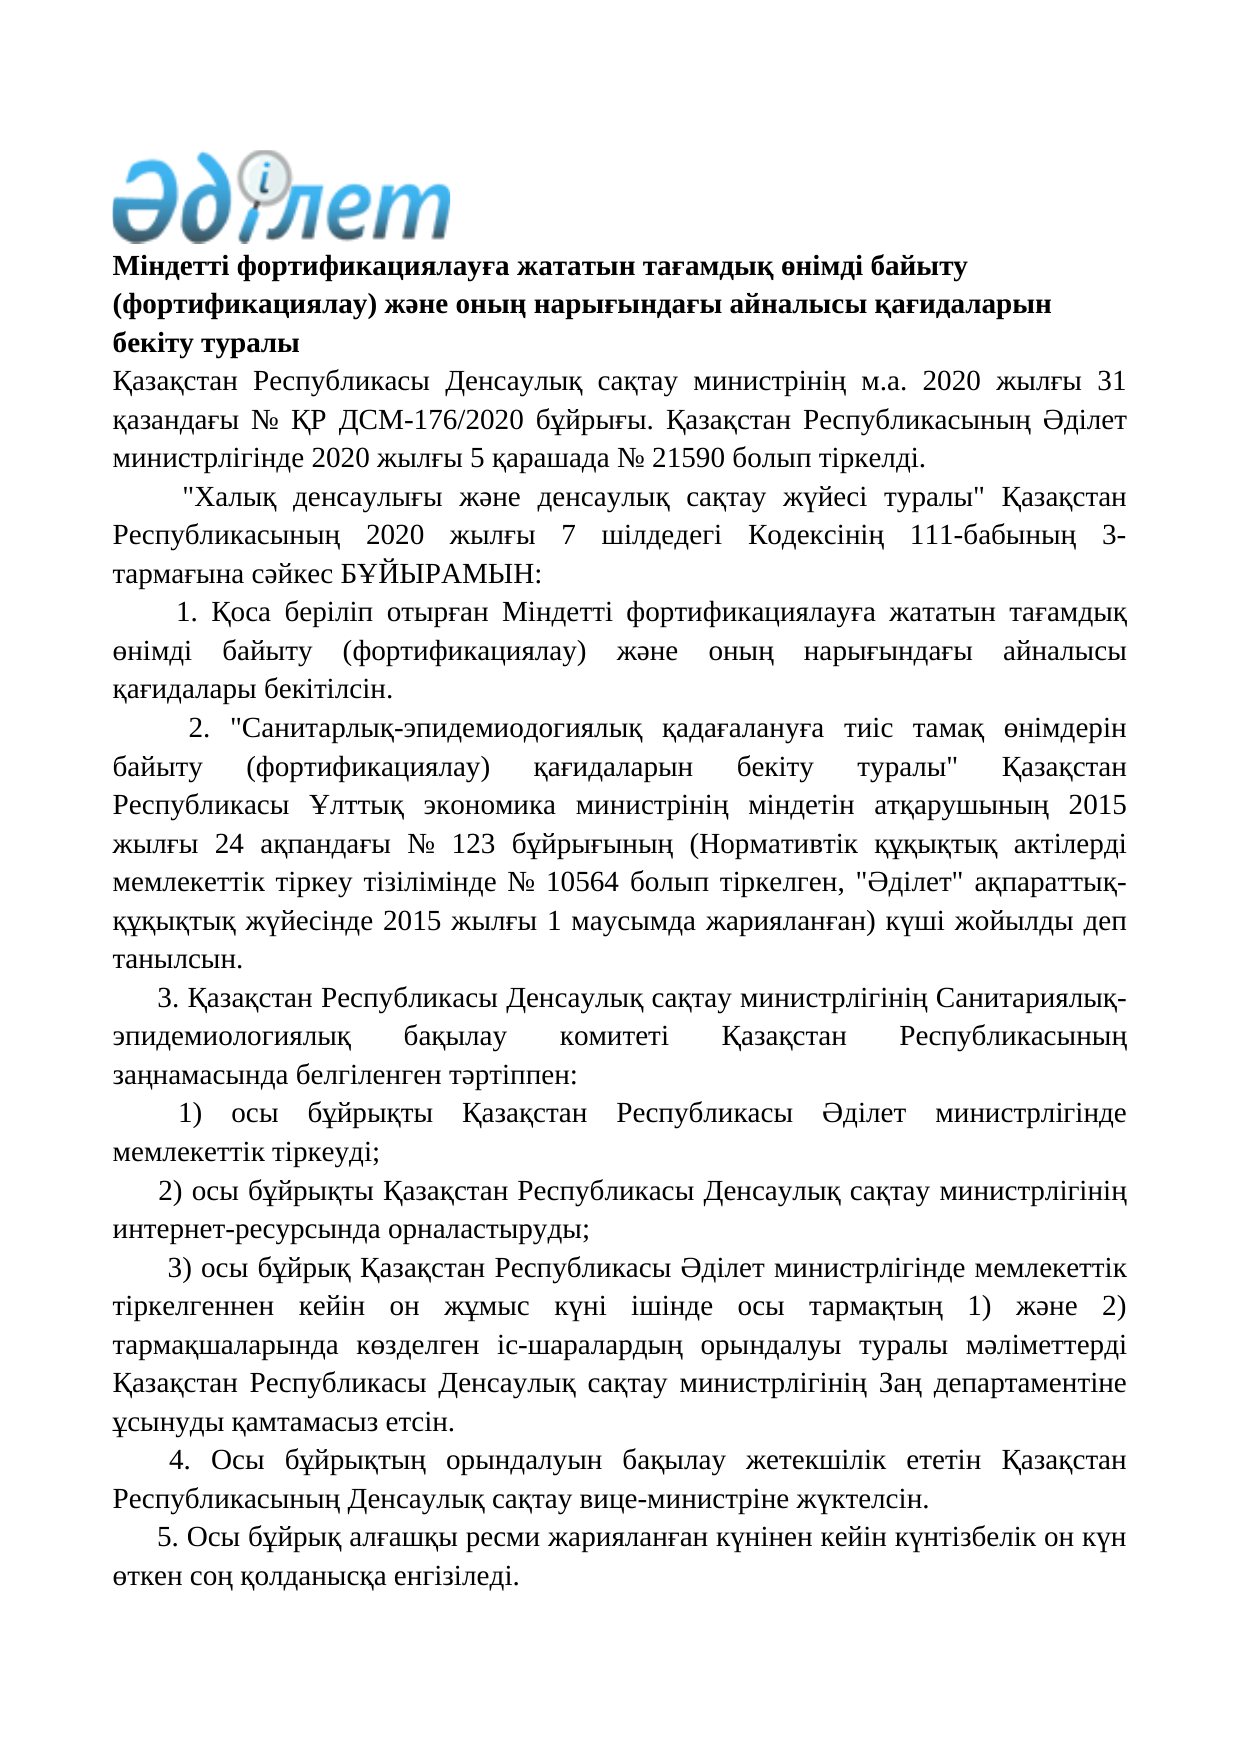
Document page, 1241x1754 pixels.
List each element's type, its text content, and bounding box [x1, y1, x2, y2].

picture [112, 150, 451, 244]
text 2. "Санитарлық-эпидемиодогиялық қадағалануға тиіс тамақ өнімдерін байыту (фортификациялау) қағидаларын бекіту туралы" Қазақстан Республикасы Ұлттық экономика министрінің міндетін атқарушының 2015 жылғы 24 ақпандағы № 123 бұйрығының (Нормативтік құқықтық актілерді мемлекеттік тіркеу тізілімінде № 10564 болып тіркелген, "Әділет" ақпараттық-құқықтық жүйесінде 2015 жылғы 1 маусымда жарияланған) күші жойылды деп танылсын. [112, 710, 1128, 975]
text 1. Қоса беріліп отырған Міндетті фортификациялауға жататын тағамдық өнімді байыту (фортификациялау) және оның нарығындағы айналысы қағидалары бекітілсін. [112, 594, 1128, 705]
text 3. Қазақстан Республикасы Денсаулық сақтау министрлігінің Санитариялық-эпидемиологиялық бақылау комитеті Қазақстан Республикасының заңнамасында белгіленген тәртіппен: [112, 980, 1128, 1091]
text Міндетті фортификациялауға жататын тағамдық өнімді байыту (фортификациялау) және оның нарығындағы айналысы қағидаларын бекіту туралы [112, 248, 1128, 358]
text "Халық денсаулығы және денсаулық сақтау жүйесі туралы" Қазақстан Республикасының 2020 жылғы 7 шілдедегі Кодексінің 111-бабының 3-тармағына сәйкес БҰЙЫРАМЫН: [112, 479, 1128, 589]
text Қазақстан Республикасы Денсаулық сақтау министрінің м.а. 2020 жылғы 31 қазандағы № ҚР ДСМ-176/2020 бұйрығы. Қазақстан Республикасының Әділет министрлігінде 2020 жылғы 5 қарашада № 21590 болып тіркелді. [112, 363, 1128, 474]
text 3) осы бұйрық Қазақстан Республикасы Әділет министрлігінде мемлекеттік тіркелгеннен кейін он жұмыс күні ішінде осы тармақтың 1) және 2) тармақшаларында көзделген іс-шаралардың орындалуы туралы мәліметтерді Қазақстан Республикасы Денсаулық сақтау министрлігінің Заң департаментіне ұсынуды қамтамасыз етсін. [112, 1250, 1128, 1437]
text 1) осы бұйрықты Қазақстан Республикасы Әділет министрлігінде мемлекеттік тіркеуді; [112, 1096, 1128, 1168]
text 4. Осы бұйрықтың орындалуын бақылау жетекшілік ететін Қазақстан Республикасының Денсаулық сақтау вице-министріне жүктелсін. [112, 1442, 1128, 1514]
text 5. Осы бұйрық алғашқы ресми жарияланған күнінен кейін күнтізбелік он күн өткен соң қолданысқа енгізіледі. [112, 1519, 1128, 1592]
text 2) осы бұйрықты Қазақстан Республикасы Денсаулық сақтау министрлігінің интернет-ресурсында орналастыруды; [112, 1173, 1128, 1245]
